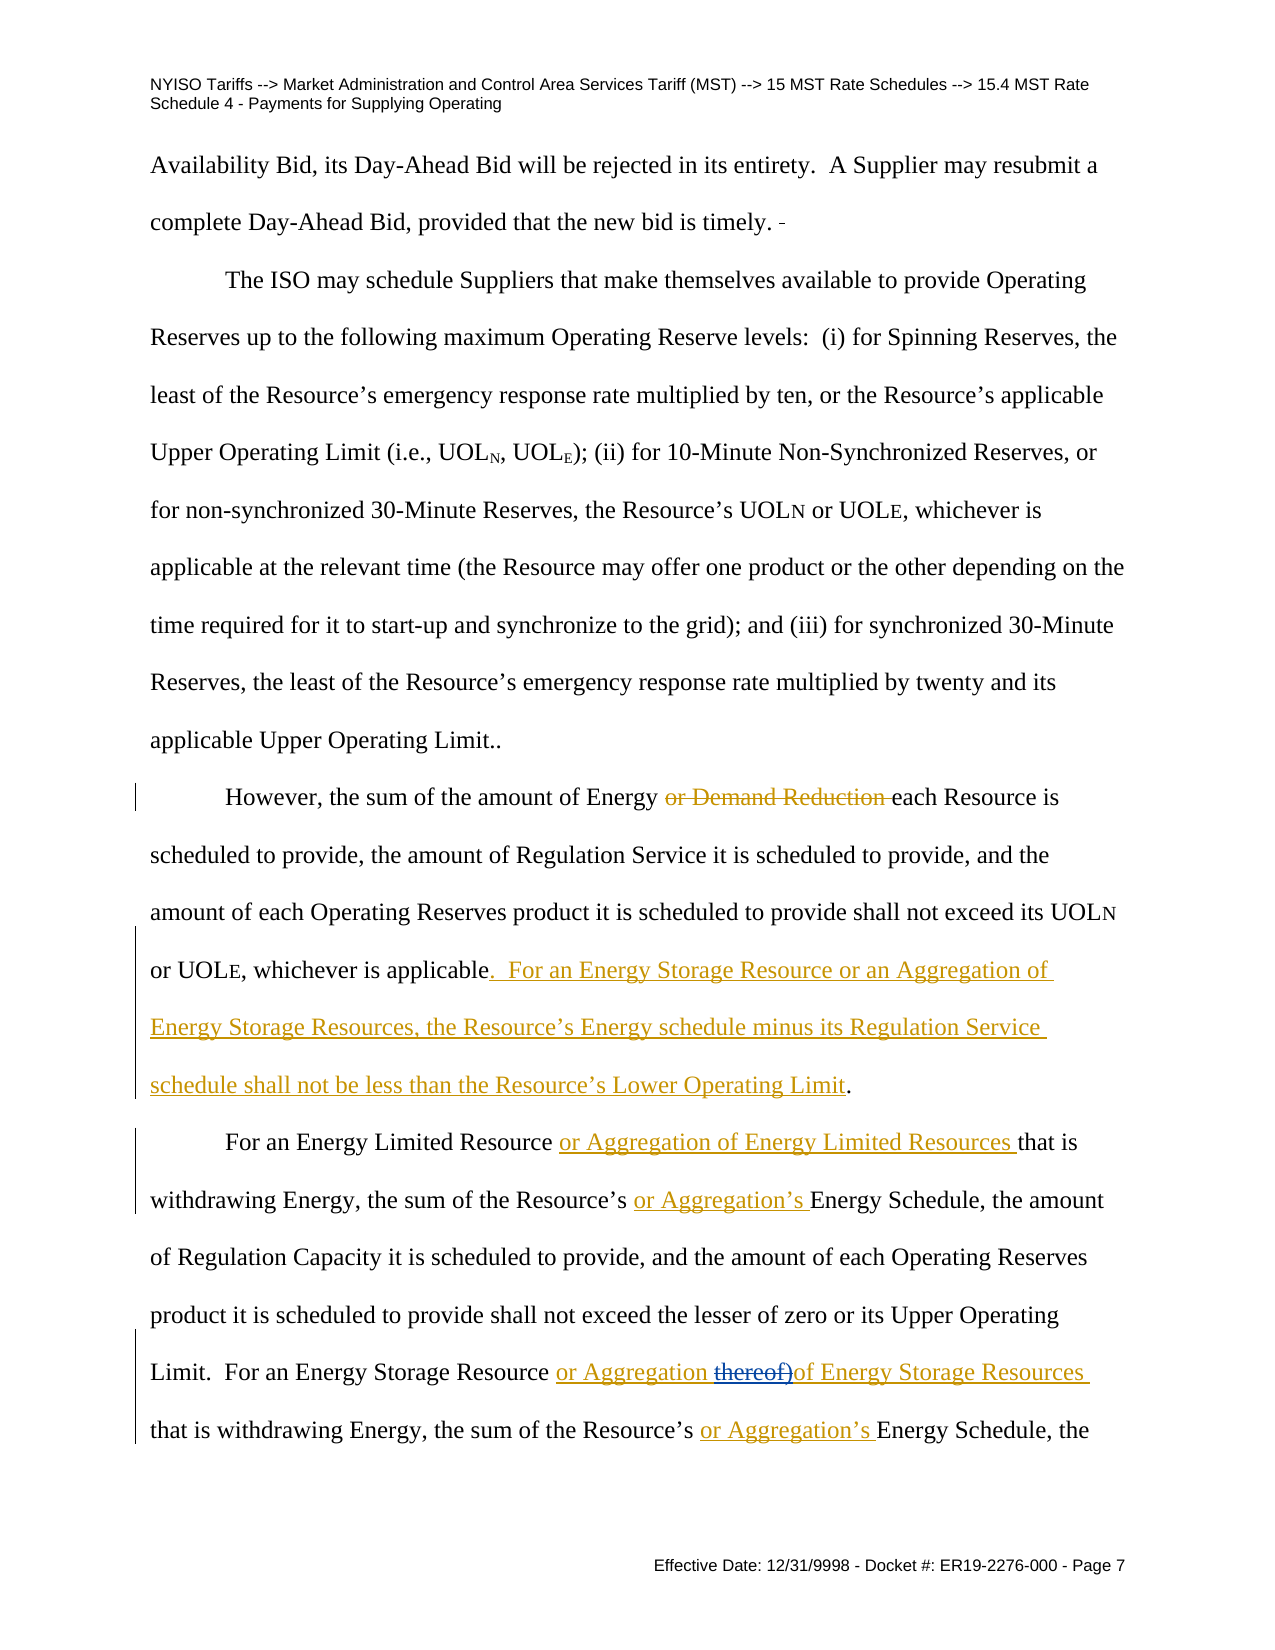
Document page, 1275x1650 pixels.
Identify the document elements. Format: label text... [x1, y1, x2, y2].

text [150, 1127, 1125, 1444]
text However, the sum of the amount of Energy each Resource is scheduled to provide, the amount of Regulation Service it is scheduled to provide, and the amount of each Operating Reserves product it is scheduled to provide shall not exceed its UOLn or UOLe, whichever is applicable. [150, 782, 1125, 1099]
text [150, 150, 1125, 236]
text The ISO may schedule Suppliers that make themselves available to provide Operating Reserves up to the following maximum Operating Reserve levels: (i) for Spinning Reserves, the least of the Resource’s emergency response rate multiplied by ten, or the Resource’s applicable Upper Operating Limit (i.e., UOLN, UOLE); (ii) for 10-Minute Non-Synchronized Reserves, or for non-synchronized 30-Minute Reserves, the Resource’s UOLn or UOLe, whichever is applicable at the relevant time (the Resource may offer one product or the other depending on the time required for it to start-up and synchronize to the grid); and (iii) for synchronized 30-Minute Reserves, the least of the Resource’s emergency response rate multiplied by twenty and its applicable Upper Operating Limit.. [150, 265, 1125, 754]
